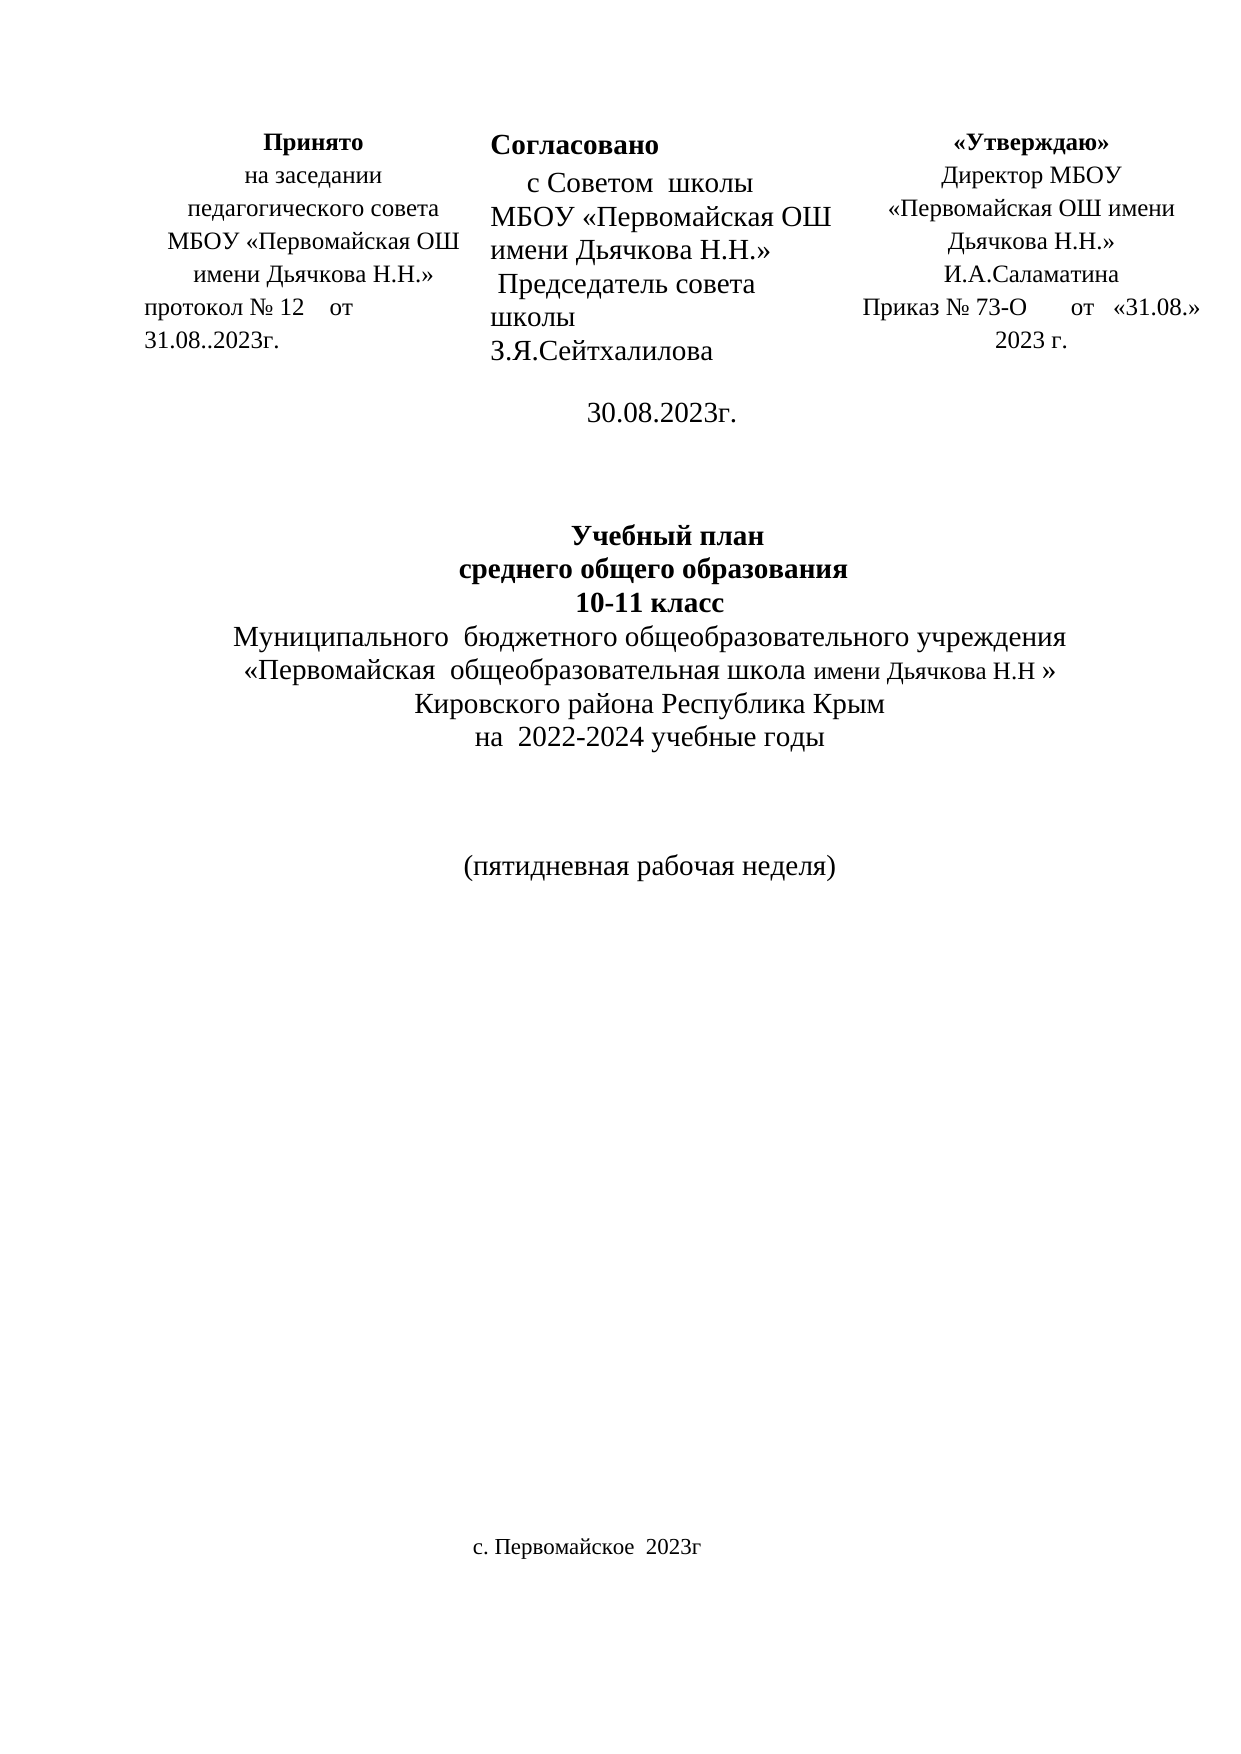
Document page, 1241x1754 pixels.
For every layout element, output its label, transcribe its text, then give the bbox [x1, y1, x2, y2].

table_header «Утверждаю» Директор МБОУ «Первомайская ОШ имени Дьячкова Н.Н.» И.А.Саламатина Приказ № 73-О от «31.08.» 2023 г. [845, 127, 1218, 428]
text Учебный план [148, 518, 1152, 552]
text среднего общего образования [148, 552, 1152, 585]
text Муниципального бюджетного общеобразовательного учреждения «Первомайская общеобразовательная школа имени Дьячкова Н.Н » [148, 619, 1152, 686]
text Кировского района Республика Крым [148, 686, 1152, 719]
text 10-11 класс [148, 585, 1152, 619]
table_header Принято на заседании педагогического совета МБОУ «Первомайская ОШ имени Дьячкова Н.Н.» протокол № 12 от 31.08..2023г. [148, 127, 479, 428]
table_header Согласовано с Советом школы МБОУ «Первомайская ОШ имени Дьячкова Н.Н.» Председатель совета школы З.Я.Сейтхалилова 30.08.2023г. [479, 127, 844, 428]
text на 2022-2024 учебные годы [148, 719, 1152, 753]
text с. Первомайское 2023г [148, 1533, 1152, 1559]
text (пятидневная рабочая неделя) [148, 848, 1152, 882]
